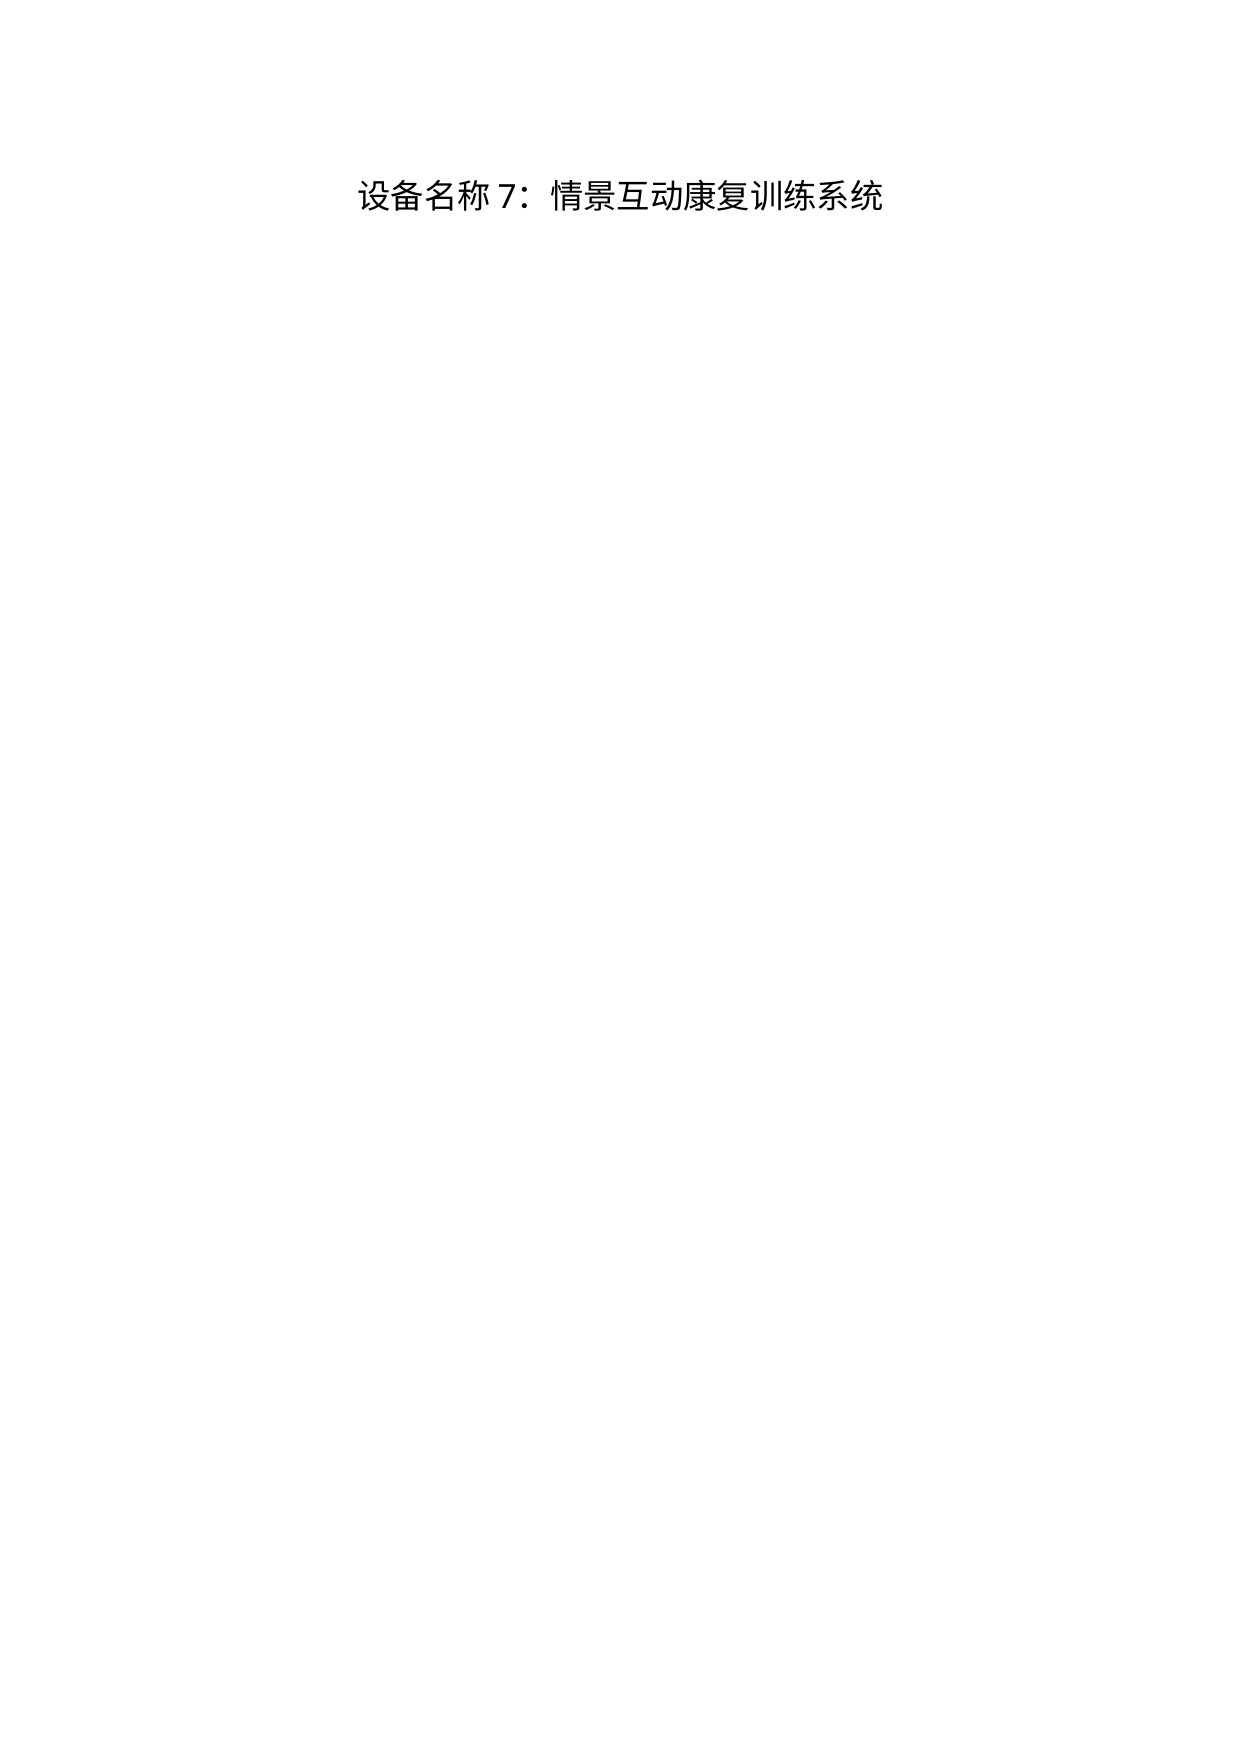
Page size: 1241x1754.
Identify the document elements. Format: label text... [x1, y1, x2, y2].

text 设备名称7：情景互动康复训练系统 [187, 162, 1053, 227]
